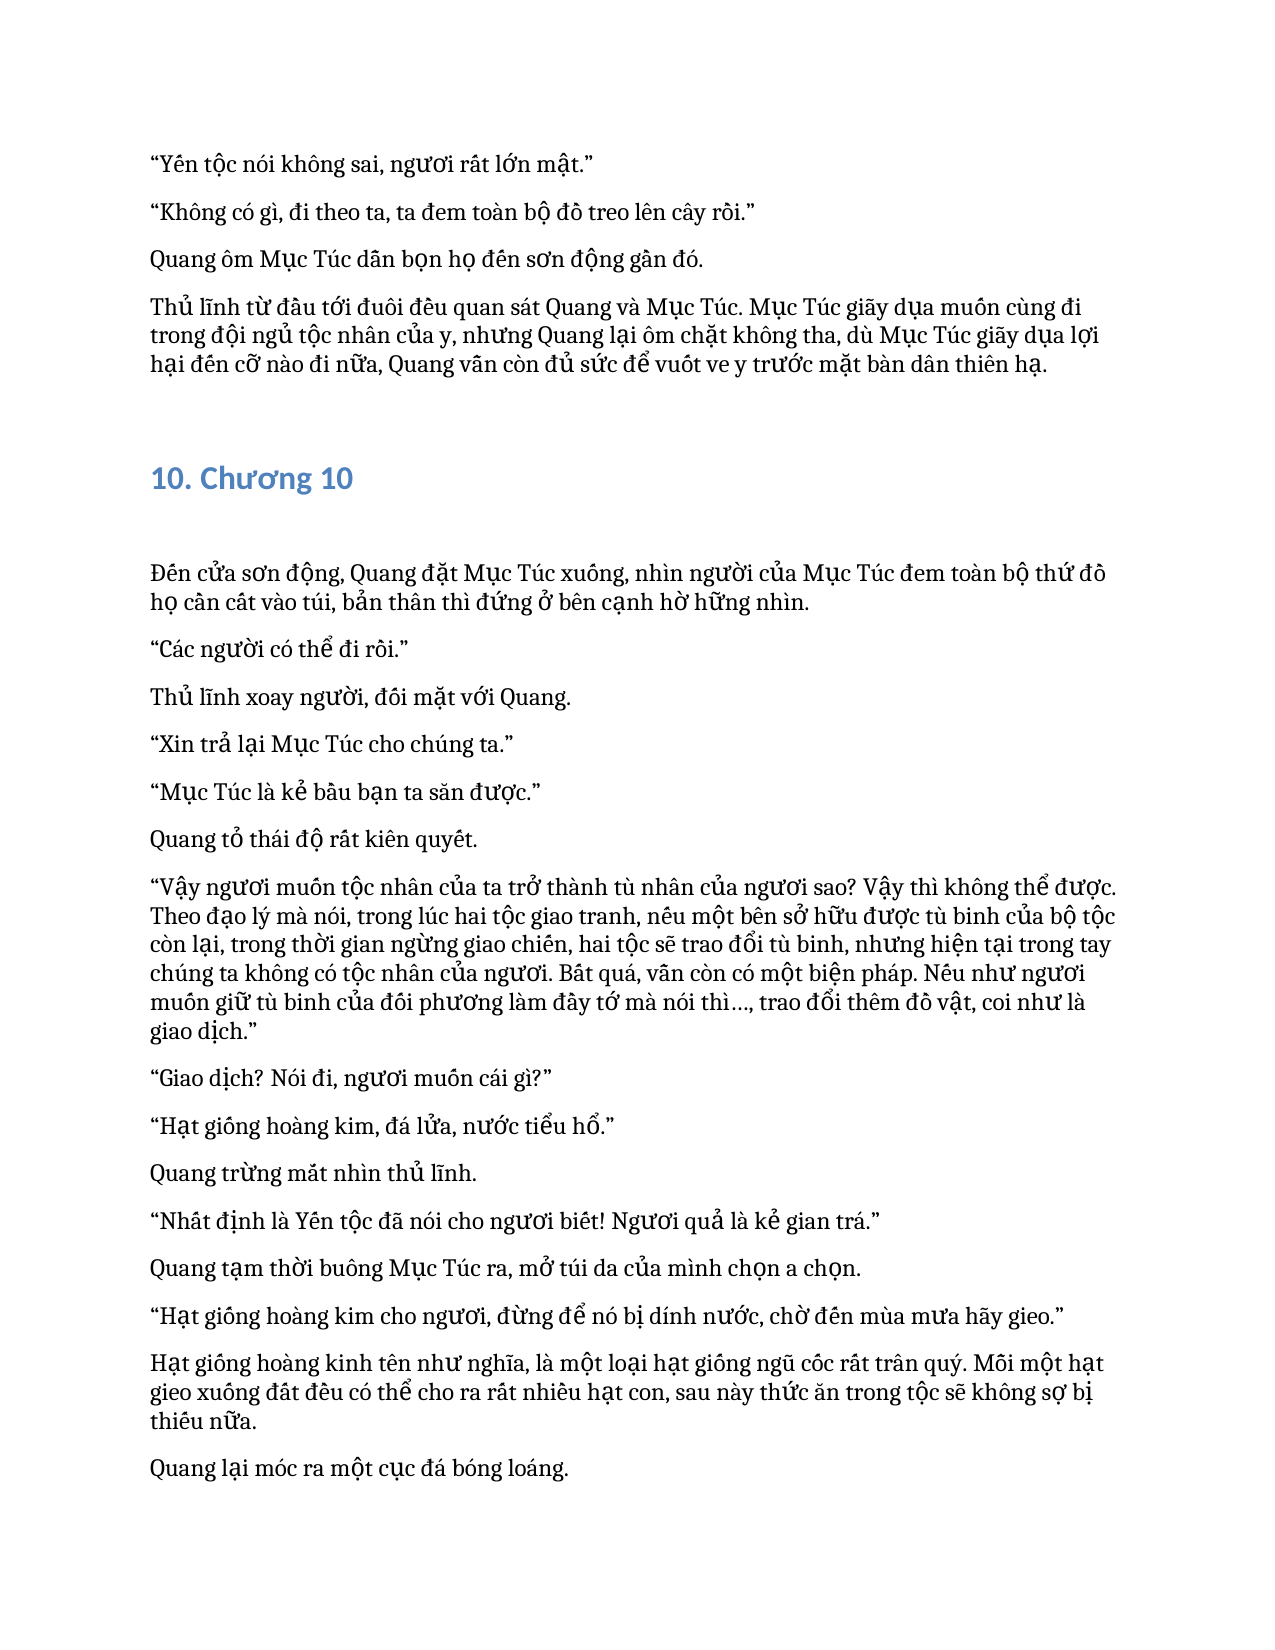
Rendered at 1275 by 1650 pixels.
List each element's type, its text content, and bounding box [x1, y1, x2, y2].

text Quang trừng mắt nhìn thủ lĩnh. [150, 1159, 1125, 1188]
text “Hạt giống hoàng kim cho ngươi, đừng để nó bị dính nước, chờ đến mùa mưa hãy gieo.” [150, 1302, 1125, 1330]
text Đến cửa sơn động, Quang đặt Mục Túc xuống, nhìn người của Mục Túc đem toàn bộ thứ đồ họ cần cất vào túi, bản thân thì đứng ở bên cạnh hờ hững nhìn. [150, 502, 1125, 617]
text Quang lại móc ra một cục đá bóng loáng. [150, 1454, 1125, 1483]
text Thủ lĩnh xoay người, đối mặt với Quang. [150, 683, 1125, 712]
text “Không có gì, đi theo ta, ta đem toàn bộ đồ treo lên cây rồi.” [150, 197, 1125, 226]
text “Vậy ngươi muốn tộc nhân của ta trở thành tù nhân của ngươi sao? Vậy thì không thể được. Theo đạo lý mà nói, trong lúc hai tộc giao tranh, nếu một bên sở hữu được tù binh của bộ tộc còn lại, trong thời gian ngừng giao chiến, hai tộc sẽ trao đổi tù binh, nhưng hiện tại trong tay chúng ta không có tộc nhân của ngươi. Bất quá, vẫn còn có một biện pháp. Nếu như ngươi muốn giữ tù binh của đối phương làm đầy tớ mà nói thì…, trao đổi thêm đồ vật, coi như là giao dịch.” [150, 873, 1125, 1045]
subtitle 10. Chương 10 [150, 457, 1125, 498]
text Hạt giống hoàng kinh tên như nghĩa, là một loại hạt giống ngũ cốc rất trân quý. Mỗi một hạt gieo xuống đất đều có thể cho ra rất nhiều hạt con, sau này thức ăn trong tộc sẽ không sợ bị thiếu nữa. [150, 1349, 1125, 1435]
text “Yến tộc nói không sai, ngươi rất lớn mật.” [150, 150, 1125, 179]
text Quang ôm Mục Túc dẫn bọn họ đến sơn động gần đó. [150, 245, 1125, 274]
text “Mục Túc là kẻ bầu bạn ta săn được.” [150, 778, 1125, 807]
text “Hạt giống hoàng kim, đá lửa, nước tiểu hổ.” [150, 1112, 1125, 1140]
text Quang tạm thời buông Mục Túc ra, mở túi da của mình chọn a chọn. [150, 1254, 1125, 1283]
text Thủ lĩnh từ đầu tới đuôi đều quan sát Quang và Mục Túc. Mục Túc giãy dụa muốn cùng đi trong đội ngủ tộc nhân của y, nhưng Quang lại ôm chặt không tha, dù Mục Túc giãy dụa lợi hại đến cỡ nào đi nữa, Quang vẫn còn đủ sức để vuốt ve y trước mặt bàn dân thiên hạ. [150, 292, 1125, 436]
text “Giao dịch? Nói đi, ngươi muốn cái gì?” [150, 1064, 1125, 1093]
text “Nhất định là Yến tộc đã nói cho ngươi biết! Ngươi quả là kẻ gian trá.” [150, 1207, 1125, 1235]
text Quang tỏ thái độ rất kiên quyết. [150, 825, 1125, 854]
text “Xin trả lại Mục Túc cho chúng ta.” [150, 730, 1125, 759]
text “Các người có thể đi rồi.” [150, 635, 1125, 664]
